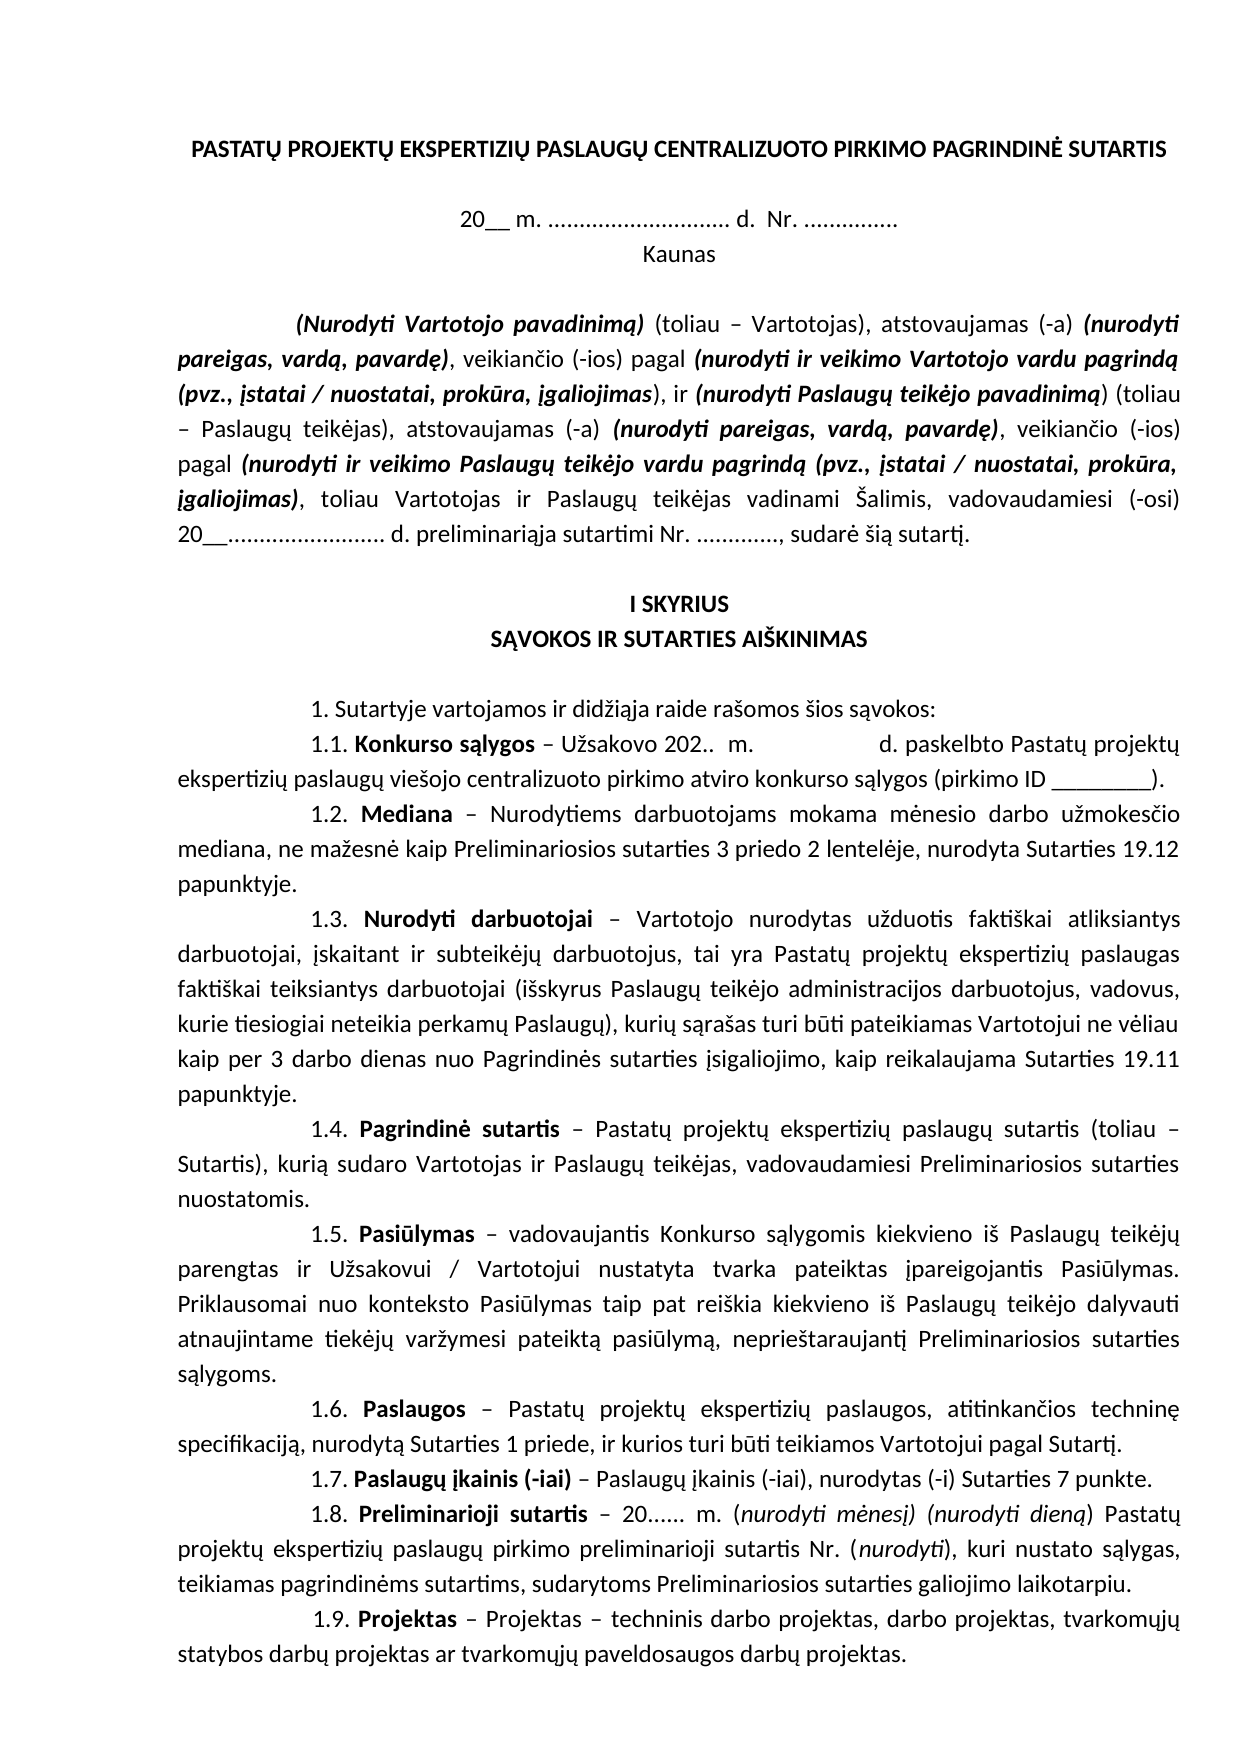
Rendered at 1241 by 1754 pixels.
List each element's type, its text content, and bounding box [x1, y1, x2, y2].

text 20__ m. ............................. d. Nr. ............... [177, 203, 1181, 233]
text 1.2. Mediana – Nurodytiems darbuotojams mokama mėnesio darbo užmokesčio mediana, ne mažesnė kaip Preliminariosios sutarties 3 priedo 2 lentelėje, nurodyta Sutarties 19.12 papunktyje. [177, 798, 1181, 898]
text 1.5. Pasiūlymas – vadovaujantis Konkurso sąlygomis kiekvieno iš Paslaugų teikėjų parengtas ir Užsakovui / Vartotojui nustatyta tvarka pateiktas įpareigojantis Pasiūlymas. Priklausomai nuo konteksto Pasiūlymas taip pat reiškia kiekvieno iš Paslaugų teikėjo dalyvauti atnaujintame tiekėjų varžymesi pateiktą pasiūlymą, neprieštaraujantį Preliminariosios sutarties sąlygoms. [177, 1218, 1181, 1388]
text I SKYRIUS [177, 588, 1181, 618]
text 1.4. Pagrindinė sutartis – Pastatų projektų ekspertizių paslaugų sutartis (toliau – Sutartis), kurią sudaro Vartotojas ir Paslaugų teikėjas, vadovaudamiesi Preliminariosios sutarties nuostatomis. [177, 1113, 1181, 1213]
text 1.1. Konkurso sąlygos – Užsakovo 202.. m. d. paskelbto Pastatų projektų ekspertizių paslaugų viešojo centralizuoto pirkimo atviro konkurso sąlygos (pirkimo ID ________). [177, 728, 1181, 793]
text 1.7. Paslaugų įkainis (-iai) – Paslaugų įkainis (-iai), nurodytas (-i) Sutarties 7 punkte. [177, 1463, 1181, 1493]
text 1.8. Preliminarioji sutartis – 20...... m. (nurodyti mėnesį) (nurodyti dieną) Pastatų projektų ekspertizių paslaugų pirkimo preliminarioji sutartis Nr. (nurodyti), kuri nustato sąlygas, teikiamas pagrindinėms sutartims, sudarytoms Preliminariosios sutarties galiojimo laikotarpiu. [177, 1498, 1181, 1598]
text PASTATŲ PROJEKTŲ EKSPERTIZIŲ PASLAUGŲ CENTRALIZUOTO PIRKIMO PAGRINDINĖ SUTARTIS [177, 133, 1181, 163]
text Kaunas [177, 238, 1181, 268]
text 1.3. Nurodyti darbuotojai – Vartotojo nurodytas užduotis faktiškai atliksiantys darbuotojai, įskaitant ir subteikėjų darbuotojus, tai yra Pastatų projektų ekspertizių paslaugas faktiškai teiksiantys darbuotojai (išskyrus Paslaugų teikėjo administracijos darbuotojus, vadovus, kurie tiesiogiai neteikia perkamų Paslaugų), kurių sąrašas turi būti pateikiamas Vartotojui ne vėliau kaip per 3 darbo dienas nuo Pagrindinės sutarties įsigaliojimo, kaip reikalaujama Sutarties 19.11 papunktyje. [177, 903, 1181, 1108]
text (Nurodyti Vartotojo pavadinimą) (toliau – Vartotojas), atstovaujamas (-a) (nurodyti pareigas, vardą, pavardę), veikiančio (-ios) pagal (nurodyti ir veikimo Vartotojo vardu pagrindą (pvz., įstatai / nuostatai, prokūra, įgaliojimas), ir (nurodyti Paslaugų teikėjo pavadinimą) (toliau – Paslaugų teikėjas), atstovaujamas (-a) (nurodyti pareigas, vardą, pavardę), veikiančio (-ios) pagal (nurodyti ir veikimo Paslaugų teikėjo vardu pagrindą (pvz., įstatai / nuostatai, prokūra, įgaliojimas), toliau Vartotojas ir Paslaugų teikėjas vadinami Šalimis, vadovaudamiesi (-osi) 20__......................... d. preliminariąja sutartimi Nr. ............., sudarė šią sutartį. [177, 308, 1181, 548]
text 1. Sutartyje vartojamos ir didžiąja raide rašomos šios sąvokos: [177, 693, 1181, 723]
text 1.9. Projektas – Projektas – techninis darbo projektas, darbo projektas, tvarkomųjų statybos darbų projektas ar tvarkomųjų paveldosaugos darbų projektas. [177, 1603, 1181, 1668]
text SĄVOKOS IR SUTARTIES AIŠKINIMAS [177, 623, 1181, 653]
text 1.6. Paslaugos – Pastatų projektų ekspertizių paslaugos, atitinkančios techninę specifikaciją, nurodytą Sutarties 1 priede, ir kurios turi būti teikiamos Vartotojui pagal Sutartį. [177, 1393, 1181, 1458]
